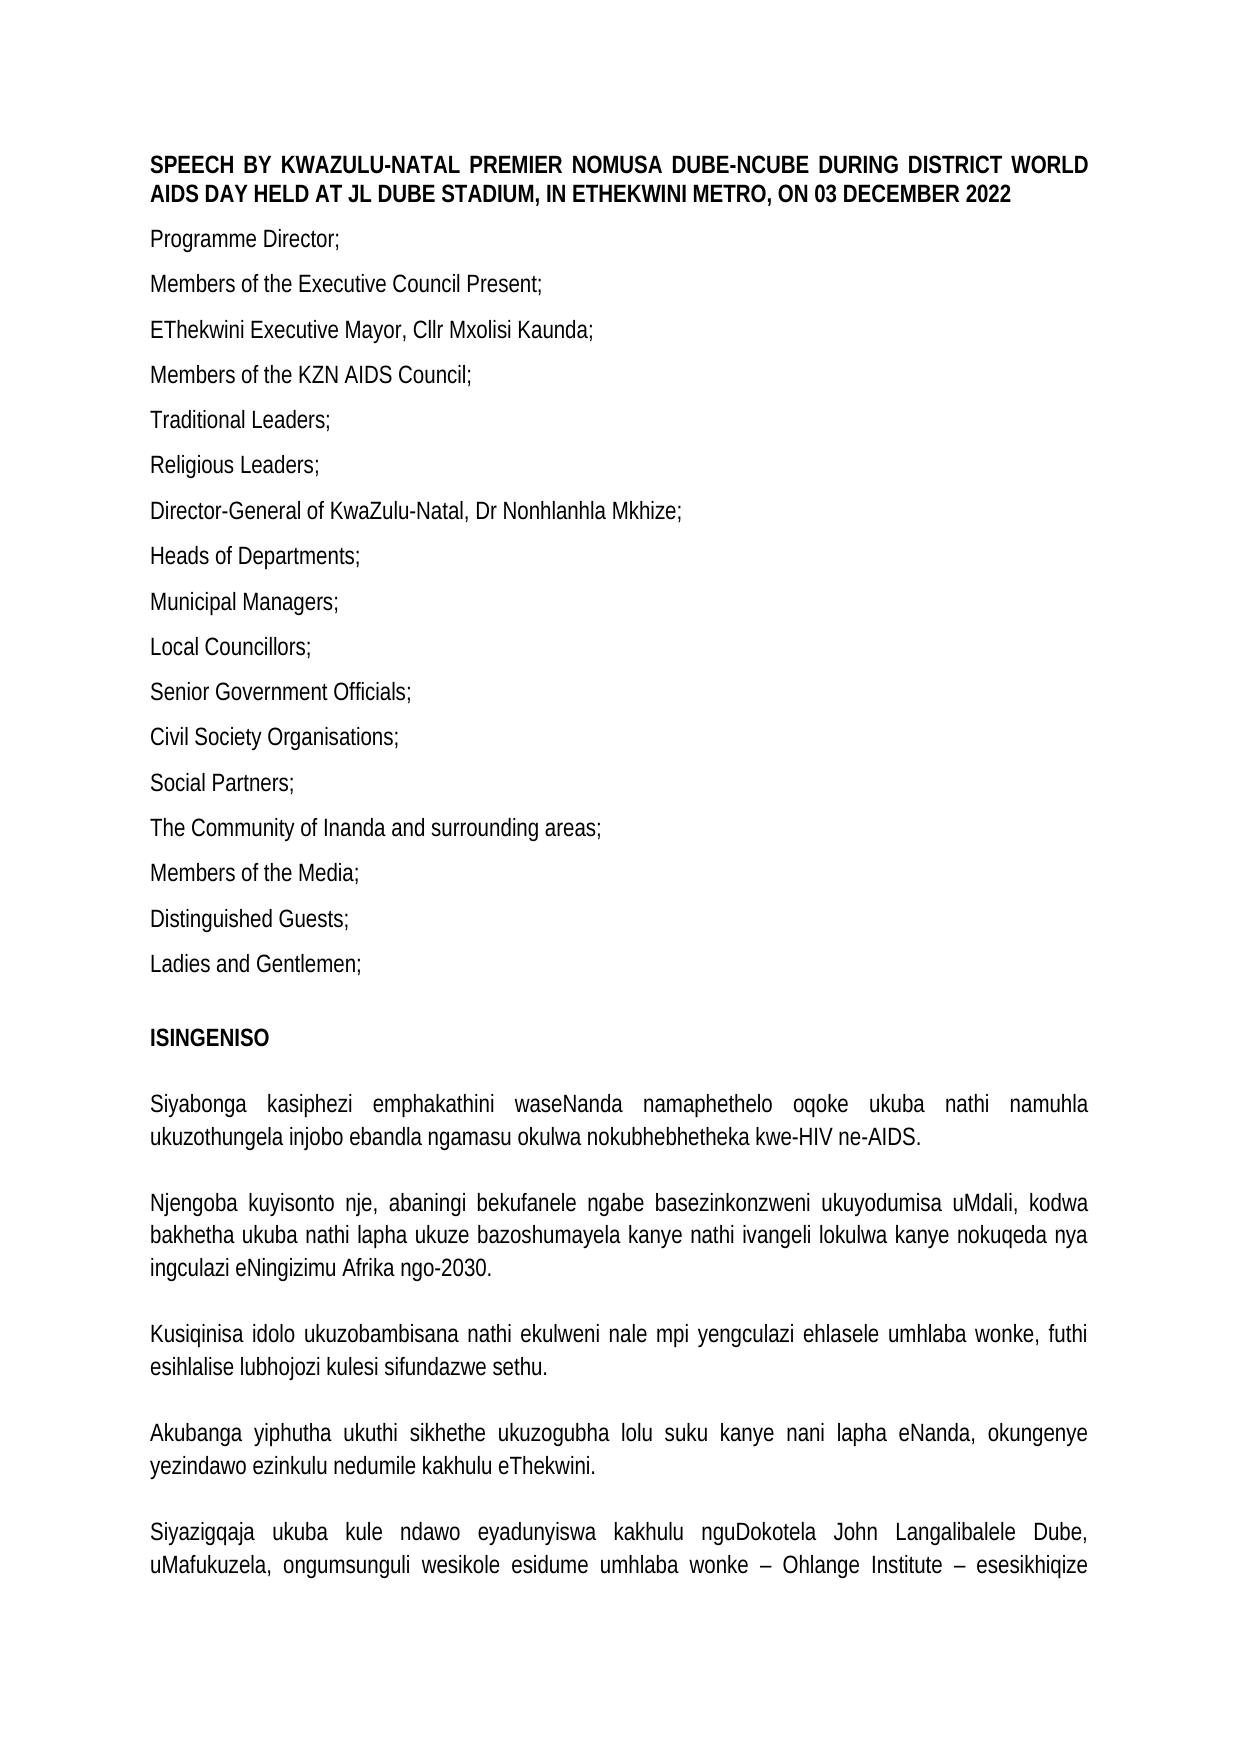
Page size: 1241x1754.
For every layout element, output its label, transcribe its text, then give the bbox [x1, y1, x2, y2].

text Njengoba kuyisonto nje, abaningi bekufanele ngabe basezinkonzweni ukuyodumisa uMdali, kodwa bakhetha ukuba nathi lapha ukuze bazoshumayela kanye nathi ivangeli lokulwa kanye nokuqeda nya ingculazi eNingizimu Afrika ngo-2030. [150, 1187, 1090, 1282]
text Local Councillors; [150, 632, 1090, 660]
text Social Partners; [150, 768, 1090, 796]
text Traditional Leaders; [150, 405, 1090, 434]
text Akubanga yiphutha ukuthi sikhethe ukuzogubha lolu suku kanye nani lapha eNanda, okungenye yezindawo ezinkulu nedumile kakhulu eThekwini. [150, 1418, 1090, 1479]
text Programme Director; [150, 224, 1090, 253]
text Members of the KZN AIDS Council; [150, 360, 1090, 388]
text Director-General of KwaZulu-Natal, Dr Nonhlanhla Mkhize; [150, 496, 1090, 524]
text Distinguished Guests; [150, 904, 1090, 932]
text Religious Leaders; [150, 451, 1090, 479]
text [150, 1517, 1090, 1578]
text Members of the Executive Council Present; [150, 269, 1090, 298]
text SPEECH BY KWAZULU-NATAL PREMIER NOMUSA DUBE-NCUBE DURING DISTRICT WORLD AIDS DAY HELD AT JL DUBE STADIUM, IN ETHEKWINI METRO, ON 03 DECEMBER 2022 [150, 150, 1090, 207]
text Siyabonga kasiphezi emphakathini waseNanda namaphethelo oqoke ukuba nathi namuhla ukuzothungela injobo ebandla ngamasu okulwa nokubhebhetheka kwe-HIV ne-AIDS. [150, 1089, 1090, 1150]
text The Community of Inanda and surrounding areas; [150, 813, 1090, 842]
text Civil Society Organisations; [150, 722, 1090, 751]
text Members of the Media; [150, 858, 1090, 887]
text EThekwini Executive Mayor, Cllr Mxolisi Kaunda; [150, 314, 1090, 343]
text Municipal Managers; [150, 586, 1090, 615]
text Heads of Departments; [150, 541, 1090, 570]
text Kusiqinisa idolo ukuzobambisana nathi ekulweni nale mpi yengculazi ehlasele umhlaba wonke, futhi esihlalise lubhojozi kulesi sifundazwe sethu. [150, 1319, 1090, 1381]
text Senior Government Officials; [150, 677, 1090, 706]
text ISINGENISO [150, 1023, 1090, 1052]
text Ladies and Gentlemen; [150, 949, 1090, 978]
